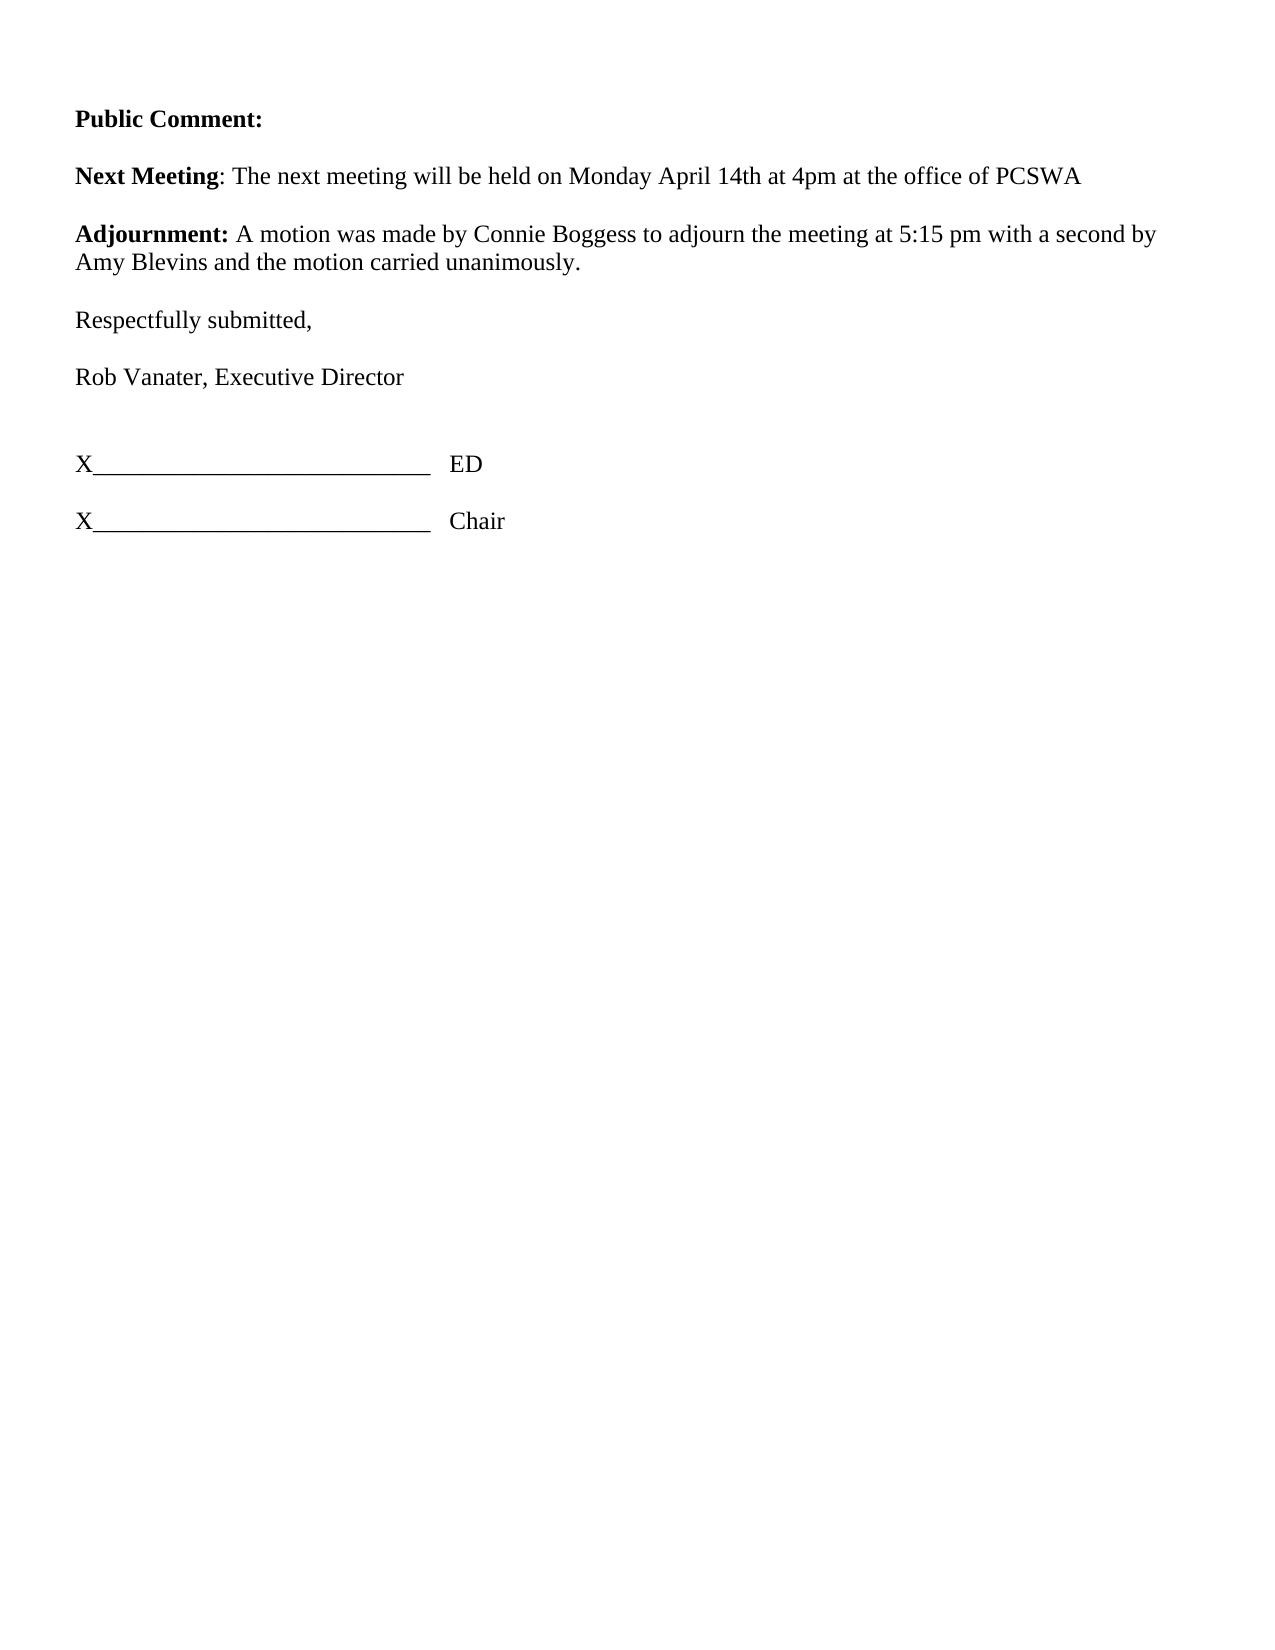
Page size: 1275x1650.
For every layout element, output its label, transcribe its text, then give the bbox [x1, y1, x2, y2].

text Public Comment: [75, 104, 1200, 132]
text Respectfully submitted, [75, 305, 1200, 334]
text Next Meeting: The next meeting will be held on Monday April 14th at 4pm at the office of PCSWA [75, 161, 1200, 190]
text X___________________________ Chair [75, 506, 1200, 535]
text X___________________________ ED [75, 449, 1200, 477]
text Rob Vanater, Executive Director [75, 362, 1200, 391]
text Adjournment: A motion was made by Connie Boggess to adjourn the meeting at 5:15 pm with a second by Amy Blevins and the motion carried unanimously. [75, 219, 1200, 276]
